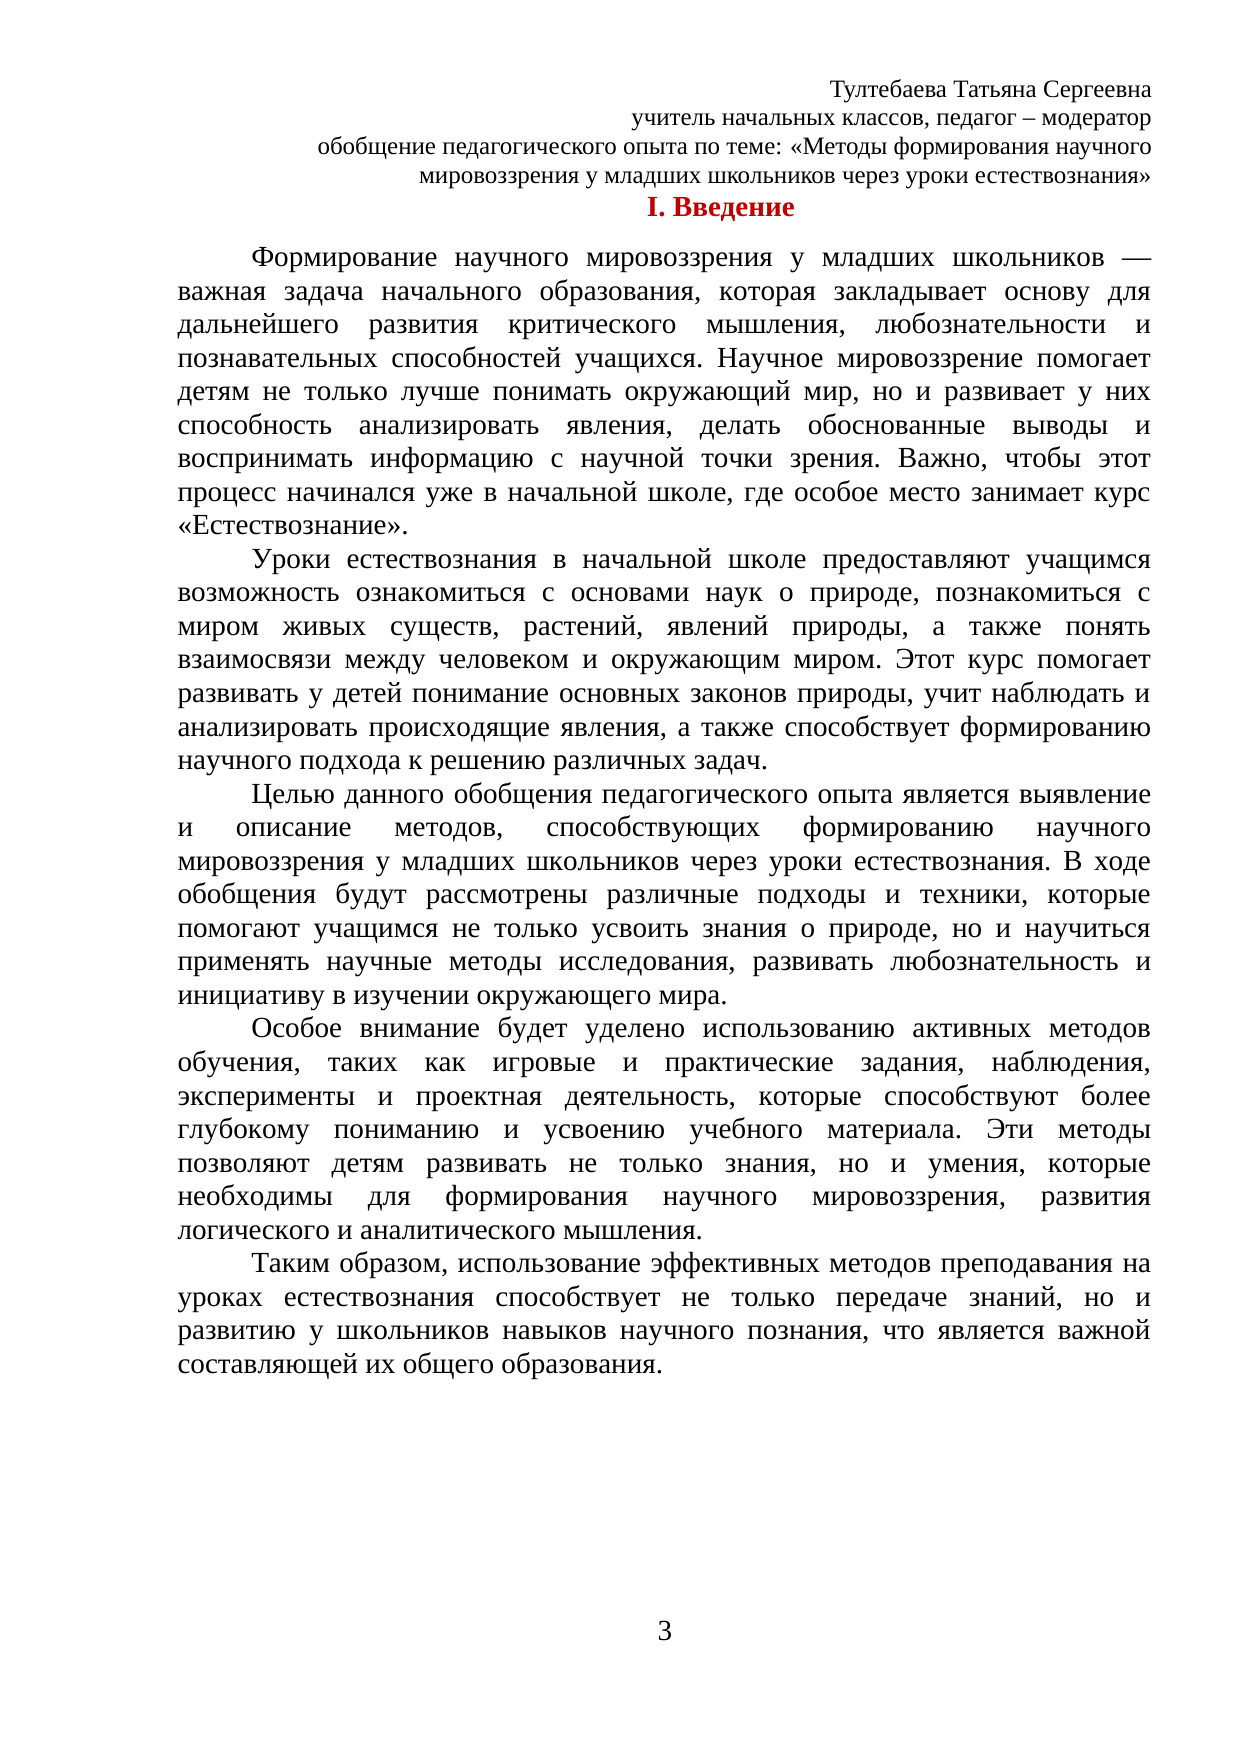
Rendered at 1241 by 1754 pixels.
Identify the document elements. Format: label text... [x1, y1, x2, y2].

text Особое внимание будет уделено использованию активных методов обучения, таких как игровые и практические задания, наблюдения, эксперименты и проектная деятельность, которые способствуют более глубокому пониманию и усвоению учебного материала. Эти методы позволяют детям развивать не только знания, но и умения, которые необходимы для формирования научного мировоззрения, развития логического и аналитического мышления. [177, 1011, 1152, 1245]
text Целью данного обобщения педагогического опыта является выявление и описание методов, способствующих формированию научного мировоззрения у младших школьников через уроки естествознания. В ходе обобщения будут рассмотрены различные подходы и техники, которые помогают учащимся не только усвоить знания о природе, но и научиться применять научные методы исследования, развивать любознательность и инициативу в изучении окружающего мира. [177, 776, 1152, 1011]
text Таким образом, использование эффективных методов преподавания на уроках естествознания способствует не только передаче знаний, но и развитию у школьников навыков научного познания, что является важной составляющей их общего образования. [177, 1245, 1152, 1379]
text Формирование научного мировоззрения у младших школьников — важная задача начального образования, которая закладывает основу для дальнейшего развития критического мышления, любознательности и познавательных способностей учащихся. Научное мировоззрение помогает детям не только лучше понимать окружающий мир, но и развивает у них способность анализировать явления, делать обоснованные выводы и воспринимать информацию с научной точки зрения. Важно, чтобы этот процесс начинался уже в начальной школе, где особое место занимает курс «Естествознание». [177, 239, 1152, 541]
list I. Введение [290, 189, 1152, 222]
text Уроки естествознания в начальной школе предоставляют учащимся возможность ознакомиться с основами наук о природе, познакомиться с миром живых существ, растений, явлений природы, а также понять взаимосвязи между человеком и окружающим миром. Этот курс помогает развивать у детей понимание основных законов природы, учит наблюдать и анализировать происходящие явления, а также способствует формированию научного подхода к решению различных задач. [177, 541, 1152, 776]
